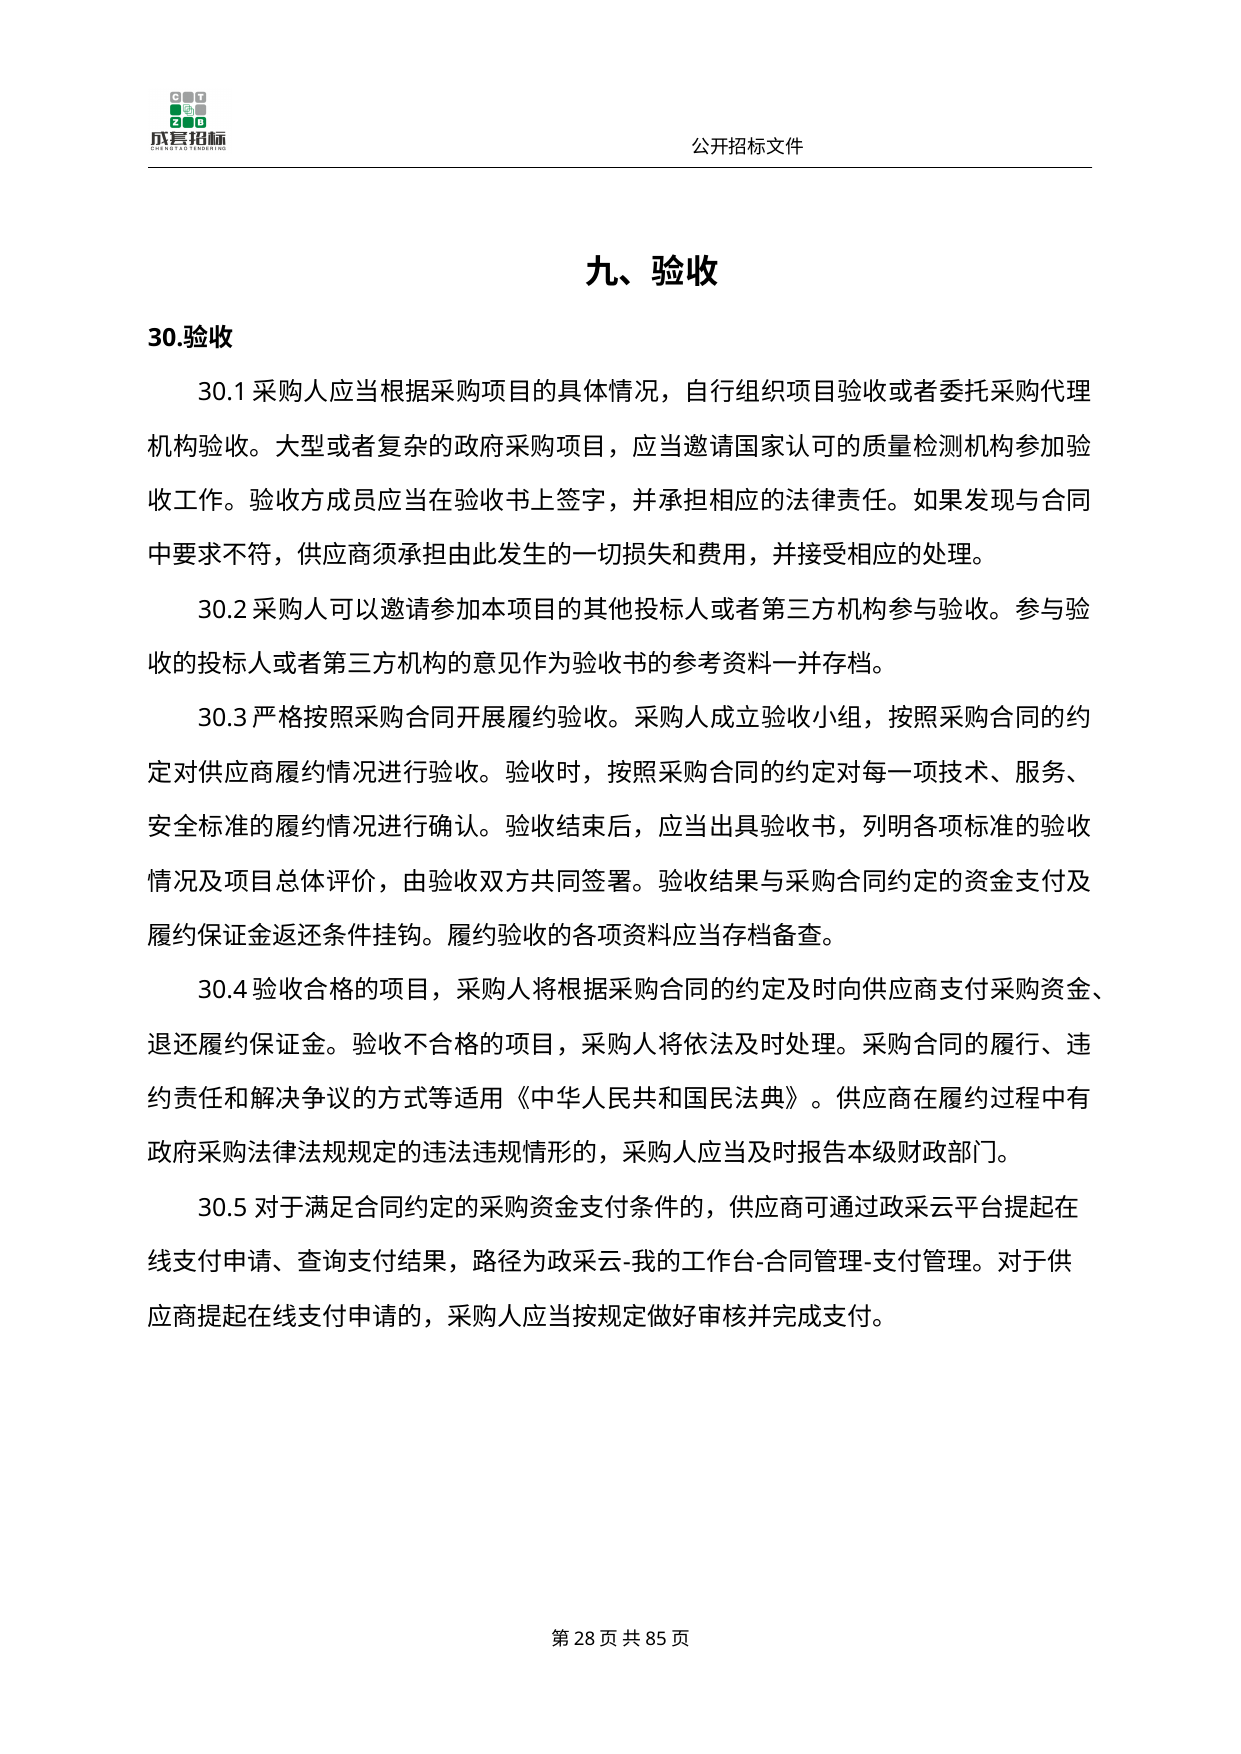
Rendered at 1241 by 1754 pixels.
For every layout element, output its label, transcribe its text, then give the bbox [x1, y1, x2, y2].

subtitle 30.5 对于满足合同约定的采购资金支付条件的，供应商可通过政采云平台提起在线支付申请、查询支付结果，路径为政采云-我的工作台-合同管理-支付管理。对于供应商提起在线支付申请的，采购人应当按规定做好审核并完成支付。 [148, 1187, 1092, 1332]
text 30.1采购人应当根据采购项目的具体情况，自行组织项目验收或者委托采购代理机构验收。大型或者复杂的政府采购项目，应当邀请国家认可的质量检测机构参加验收工作。验收方成员应当在验收书上签字，并承担相应的法律责任。如果发现与合同中要求不符，供应商须承担由此发生的一切损失和费用，并接受相应的处理。 [148, 372, 1092, 571]
text 30.2采购人可以邀请参加本项目的其他投标人或者第三方机构参与验收。参与验收的投标人或者第三方机构的意见作为验收书的参考资料一并存档。 [148, 589, 1092, 680]
text 30.3严格按照采购合同开展履约验收。采购人成立验收小组，按照采购合同的约定对供应商履约情况进行验收。验收时，按照采购合同的约定对每一项技术、服务、安全标准的履约情况进行确认。验收结束后，应当出具验收书，列明各项标准的验收情况及项目总体评价，由验收双方共同签署。验收结果与采购合同约定的资金支付及履约保证金返还条件挂钩。履约验收的各项资料应当存档备查。 [148, 698, 1092, 952]
text 30.4验收合格的项目，采购人将根据采购合同的约定及时向供应商支付采购资金、退还履约保证金。验收不合格的项目，采购人将依法及时处理。采购合同的履行、违约责任和解决争议的方式等适用《中华人民共和国民法典》。供应商在履约过程中有政府采购法律法规规定的违法违规情形的，采购人应当及时报告本级财政部门。 [148, 970, 1092, 1169]
text 九、验收 [160, 245, 1092, 293]
picture [147, 88, 233, 154]
text 30.验收 [148, 317, 1092, 353]
